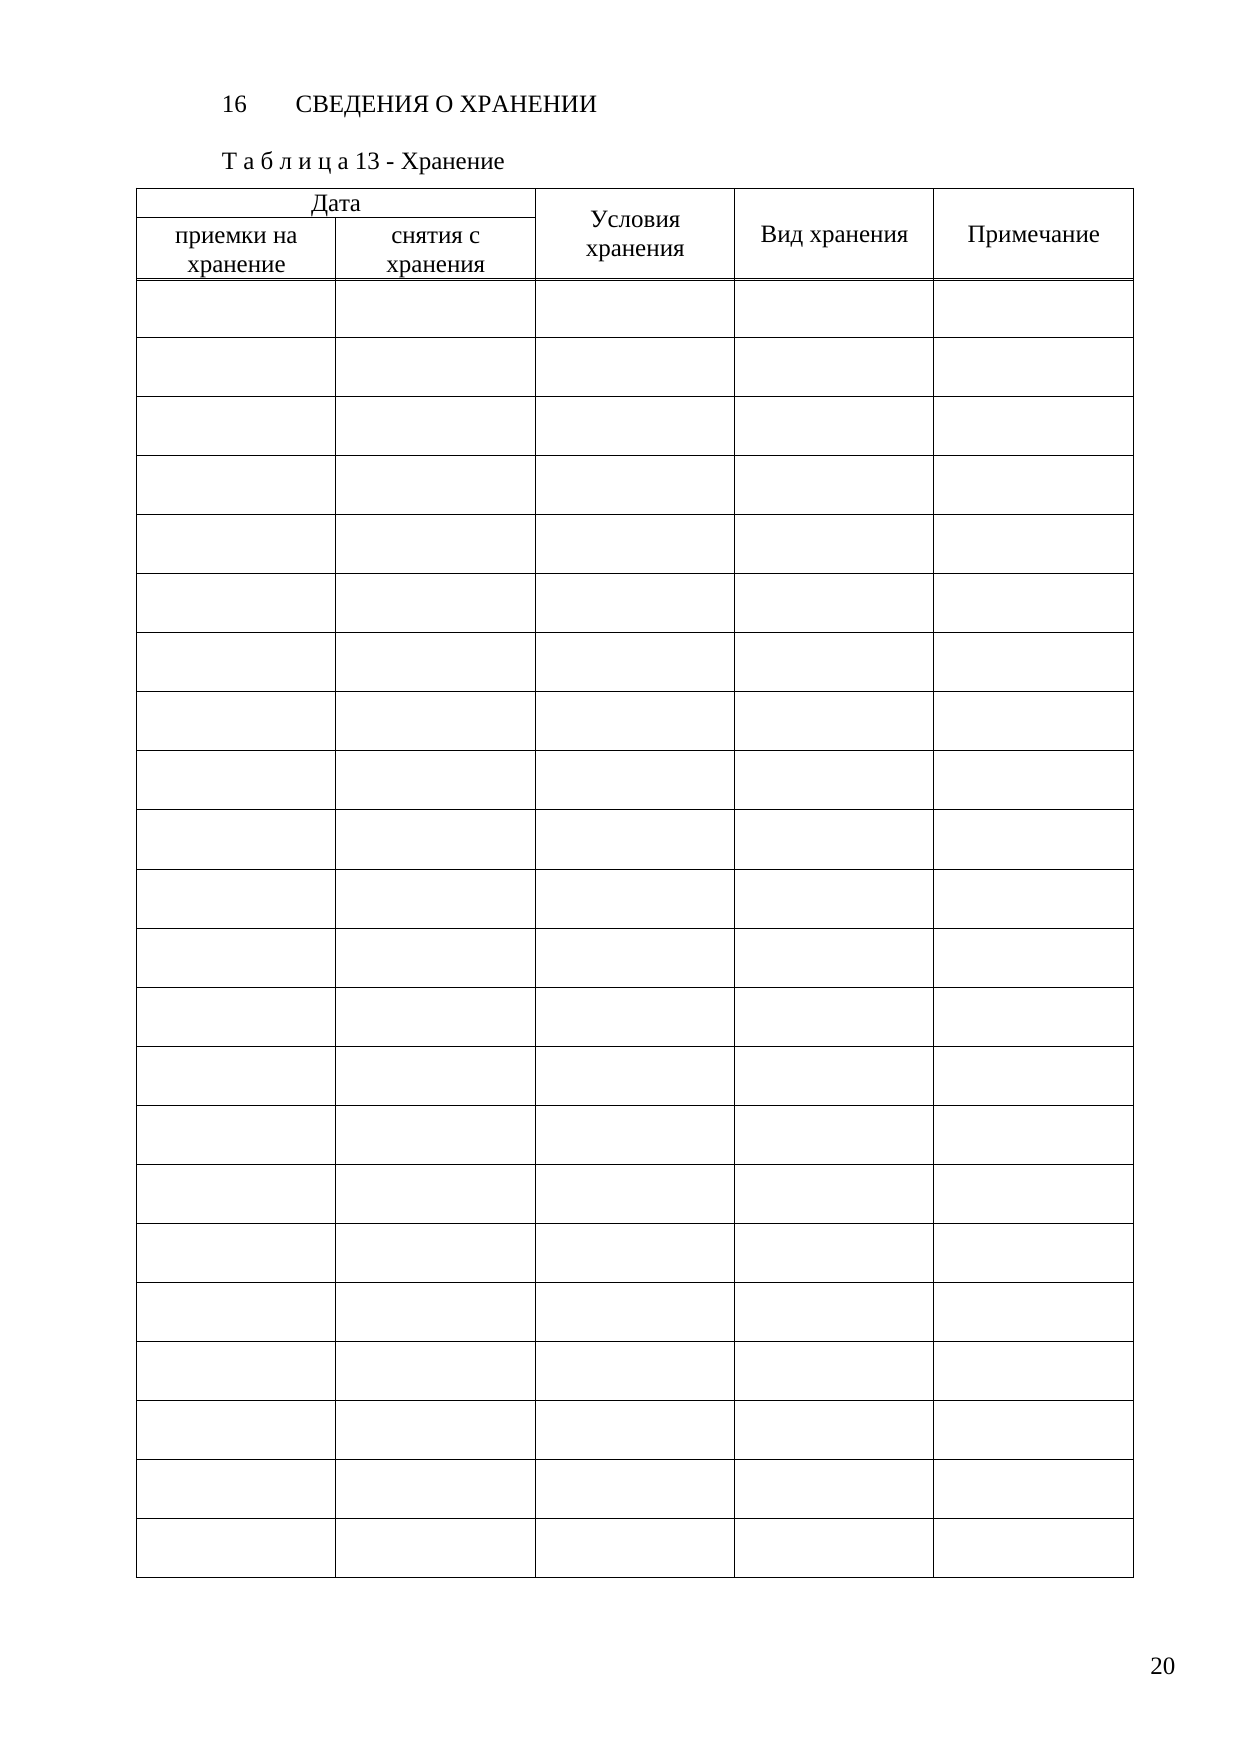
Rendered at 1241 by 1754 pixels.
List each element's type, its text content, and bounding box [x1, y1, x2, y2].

table_cell [735, 1106, 933, 1164]
table_cell [536, 1460, 734, 1518]
table_cell [137, 1224, 335, 1282]
table_header Вид хранения [735, 189, 933, 278]
table_cell [137, 1165, 335, 1223]
table_cell [934, 515, 1133, 573]
table_cell [934, 1283, 1133, 1341]
text Т а б л и ц а 13 - Хранение [148, 146, 1175, 175]
table_cell [137, 281, 335, 337]
table_cell [735, 456, 933, 514]
table_cell [137, 1460, 335, 1518]
table_cell [336, 751, 535, 809]
table_cell [934, 1401, 1133, 1459]
table_cell [536, 633, 734, 691]
table_cell [735, 515, 933, 573]
table_cell [536, 751, 734, 809]
table_cell [735, 1165, 933, 1223]
table_cell [137, 515, 335, 573]
table_cell [934, 633, 1133, 691]
table_cell [137, 810, 335, 868]
table_cell [735, 338, 933, 396]
table_cell [336, 456, 535, 514]
table_header Условия хранения [536, 189, 734, 278]
table_cell [735, 1283, 933, 1341]
table_cell [934, 456, 1133, 514]
table_cell [137, 1342, 335, 1400]
table_cell [934, 1165, 1133, 1223]
table_cell [934, 397, 1133, 455]
table_cell [536, 281, 734, 337]
table_cell [934, 988, 1133, 1046]
table_cell [336, 515, 535, 573]
table_cell [735, 870, 933, 927]
table_cell [536, 515, 734, 573]
table_cell [336, 338, 535, 396]
table_cell [735, 810, 933, 868]
table_cell [934, 929, 1133, 987]
table_cell [336, 1519, 535, 1577]
table_cell [536, 929, 734, 987]
table_cell [137, 456, 335, 514]
table_cell [336, 397, 535, 455]
table_cell [735, 1224, 933, 1282]
table_cell [536, 397, 734, 455]
table_cell [735, 281, 933, 337]
table_cell [336, 574, 535, 632]
table_cell [735, 633, 933, 691]
table_cell [934, 870, 1133, 927]
table_cell [336, 929, 535, 987]
table_cell [735, 1047, 933, 1105]
table_cell [934, 810, 1133, 868]
table_cell [137, 338, 335, 396]
table_cell [536, 870, 734, 927]
table_cell [137, 1283, 335, 1341]
table_cell [735, 1460, 933, 1518]
subtitle СВЕДЕНИЯ О ХРАНЕНИИ [148, 89, 1175, 117]
table_cell [536, 810, 734, 868]
table_cell [336, 1165, 535, 1223]
table_cell [934, 1519, 1133, 1577]
table_cell [336, 1106, 535, 1164]
table_cell [735, 1401, 933, 1459]
table_cell [336, 1047, 535, 1105]
table_cell [934, 751, 1133, 809]
table_cell [336, 810, 535, 868]
table_cell [934, 1342, 1133, 1400]
table_cell [934, 1106, 1133, 1164]
table_cell [137, 751, 335, 809]
table_cell [536, 1519, 734, 1577]
table_cell [137, 1401, 335, 1459]
table_cell [934, 692, 1133, 750]
table_cell [336, 633, 535, 691]
table_cell [934, 338, 1133, 396]
table_cell [536, 574, 734, 632]
table_cell [536, 1165, 734, 1223]
table_cell снятия с хранения [336, 218, 535, 278]
table_cell [934, 1224, 1133, 1282]
table_cell [934, 281, 1133, 337]
table_cell [137, 397, 335, 455]
table_cell [137, 870, 335, 927]
table_cell [137, 929, 335, 987]
table_cell [536, 1342, 734, 1400]
table_cell [336, 870, 535, 927]
table_cell [137, 692, 335, 750]
table_cell [336, 1401, 535, 1459]
table_cell [735, 1342, 933, 1400]
table_cell [536, 456, 734, 514]
table_cell [336, 1460, 535, 1518]
table_cell [137, 1047, 335, 1105]
table_cell [735, 1519, 933, 1577]
table_cell [735, 988, 933, 1046]
table_cell [536, 1047, 734, 1105]
table_cell [735, 929, 933, 987]
table_cell [336, 692, 535, 750]
table_cell [536, 338, 734, 396]
table_cell [137, 633, 335, 691]
table_cell [735, 751, 933, 809]
table_cell [735, 692, 933, 750]
table_header Дата [137, 189, 535, 217]
table_header Примечание [934, 189, 1133, 278]
table_cell [934, 1460, 1133, 1518]
table_cell приемки на хранение [137, 218, 335, 278]
table_cell [336, 988, 535, 1046]
table_cell [934, 574, 1133, 632]
table_cell [137, 988, 335, 1046]
table_cell [336, 281, 535, 337]
table_cell [336, 1283, 535, 1341]
table_cell [336, 1342, 535, 1400]
table_cell [536, 692, 734, 750]
table_cell [336, 1224, 535, 1282]
table_cell [137, 1519, 335, 1577]
table_cell [735, 574, 933, 632]
table_cell [735, 397, 933, 455]
table_cell [137, 574, 335, 632]
table_cell [137, 1106, 335, 1164]
table_cell [536, 1401, 734, 1459]
table_cell [536, 1283, 734, 1341]
table_cell [536, 988, 734, 1046]
table_cell [934, 1047, 1133, 1105]
table_cell [536, 1224, 734, 1282]
table_cell [536, 1106, 734, 1164]
